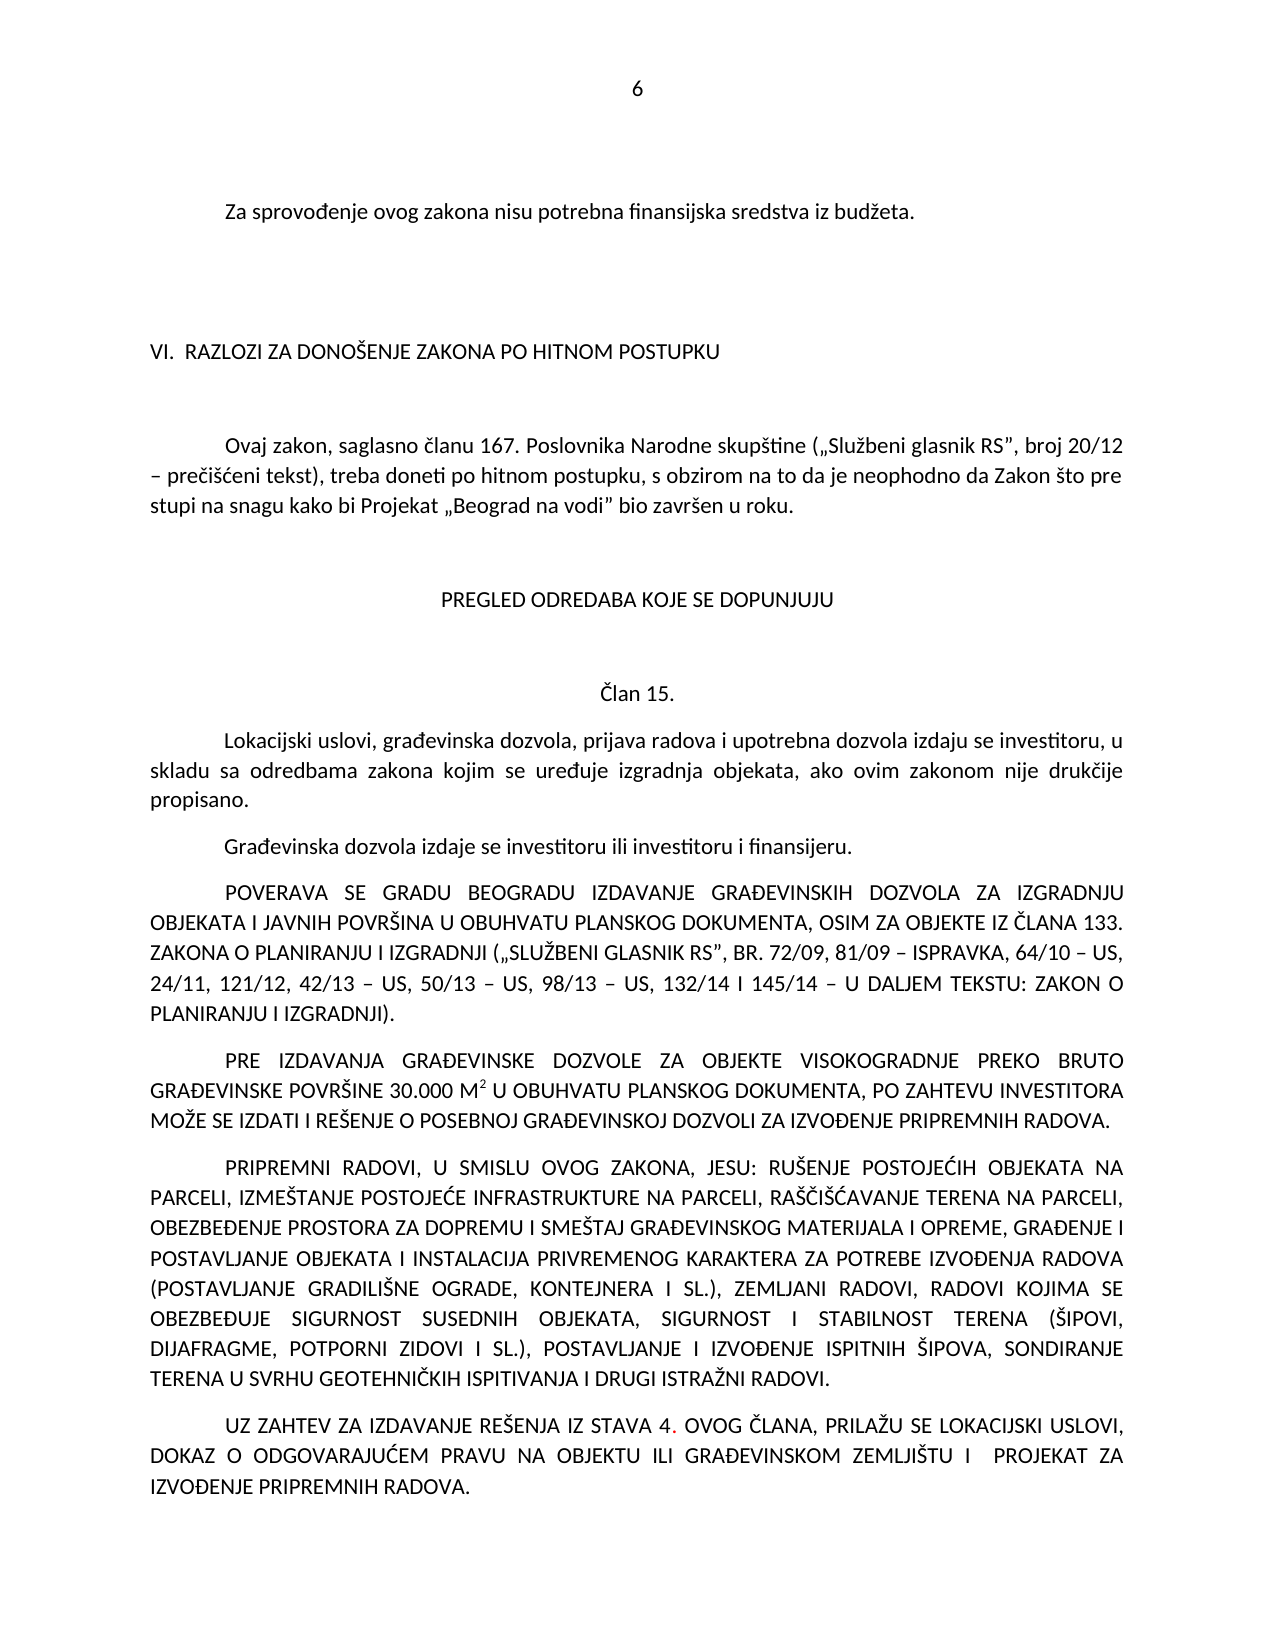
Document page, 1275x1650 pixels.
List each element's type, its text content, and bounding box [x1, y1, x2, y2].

text POVERAVA SE GRADU BEOGRADU IZDAVANJE GRAĐEVINSKIH DOZVOLA ZA IZGRADNJU OBJEKATA I JAVNIH POVRŠINA U OBUHVATU PLANSKOG DOKUMENTA, OSIM ZA OBJEKTE IZ ČLANA 133. ZAKONA O PLANIRANJU I IZGRADNJI („SLUŽBENI GLASNIK RS”, BR. 72/09, 81/09 – ISPRAVKA, 64/10 – US, 24/11, 121/12, 42/13 – US, 50/13 – US, 98/13 – US, 132/14 I 145/14 – U DALJEM TEKSTU: ZAKON O PLANIRANJU I IZGRADNJI). [150, 878, 1125, 1027]
text PREGLED ODREDABA KOJE SE DOPUNJUJU [150, 585, 1125, 613]
text UZ ZAHTEV ZA IZDAVANJE REŠENJA IZ STAVA 4. OVOG ČLANA, PRILAŽU SE LOKACIJSKI USLOVI, DOKAZ O ODGOVARAJUĆEM PRAVU NA OBJEKTU ILI GRAĐEVINSKOM ZEMLJIŠTU I PROJEKAT ZA IZVOĐENJE PRIPREMNIH RADOVA. [150, 1411, 1125, 1500]
text Za sprovođenje ovog zakona nisu potrebna finansijska sredstva iz budžeta. [150, 197, 1125, 225]
text Građevinska dozvola izdaje se investitoru ili investitoru i finansijeru. [150, 832, 1125, 860]
text VI. RAZLOZI ZA DONOŠENJE ZAKONA PO HITNOM POSTUPKU [150, 337, 1125, 366]
text PRE IZDAVANJA GRAĐEVINSKE DOZVOLE ZA OBJEKTE VISOKOGRADNJE PREKO BRUTO GRAĐEVINSKE POVRŠINE 30.000 M2 U OBUHVATU PLANSKOG DOKUMENTA, PO ZAHTEVU INVESTITORA MOŽE SE IZDATI I REŠENJE O POSEBNOJ GRAĐEVINSKOJ DOZVOLI ZA IZVOĐENJE PRIPREMNIH RADOVA. [150, 1046, 1125, 1134]
text Lokacijski uslovi, građevinska dozvola, prijava radova i upotrebna dozvola izdaju se investitoru, u skladu sa odredbama zakona kojim se uređuje izgradnja objekata, ako ovim zakonom nije drukčije propisano. [150, 726, 1125, 813]
text Ovaj zakon, saglasno članu 167. Poslovnika Narodne skupštine („Službeni glasnik RS”, broj 20/12 – prečišćeni tekst), treba doneti po hitnom postupku, s obzirom na to da je neophodno da Zakon što pre stupi na snagu kako bi Projekat „Beograd na vodi” bio završen u roku. [150, 431, 1125, 520]
text Član 15. [150, 679, 1125, 707]
text PRIPREMNI RADOVI, U SMISLU OVOG ZAKONA, JESU: RUŠENJE POSTOJEĆIH OBJEKATA NA PARCELI, IZMEŠTANJE POSTOJEĆE INFRASTRUKTURE NA PARCELI, RAŠČIŠĆAVANJE TERENA NA PARCELI, OBEZBEĐENJE PROSTORA ZA DOPREMU I SMEŠTAJ GRAĐEVINSKOG MATERIJALA I OPREME, GRAĐENJE I POSTAVLJANJE OBJEKATA I INSTALACIJA PRIVREMENOG KARAKTERA ZA POTREBE IZVOĐENJA RADOVA (POSTAVLJANJE GRADILIŠNE OGRADE, KONTEJNERA I SL.), ZEMLJANI RADOVI, RADOVI KOJIMA SE OBEZBEĐUJE SIGURNOST SUSEDNIH OBJEKATA, SIGURNOST I STABILNOST TERENA (ŠIPOVI, DIJAFRAGME, POTPORNI ZIDOVI I SL.), POSTAVLJANJE I IZVOĐENJE ISPITNIH ŠIPOVA, SONDIRANJE TERENA U SVRHU GEOTEHNIČKIH ISPITIVANJA I DRUGI ISTRAŽNI RADOVI. [150, 1153, 1125, 1393]
